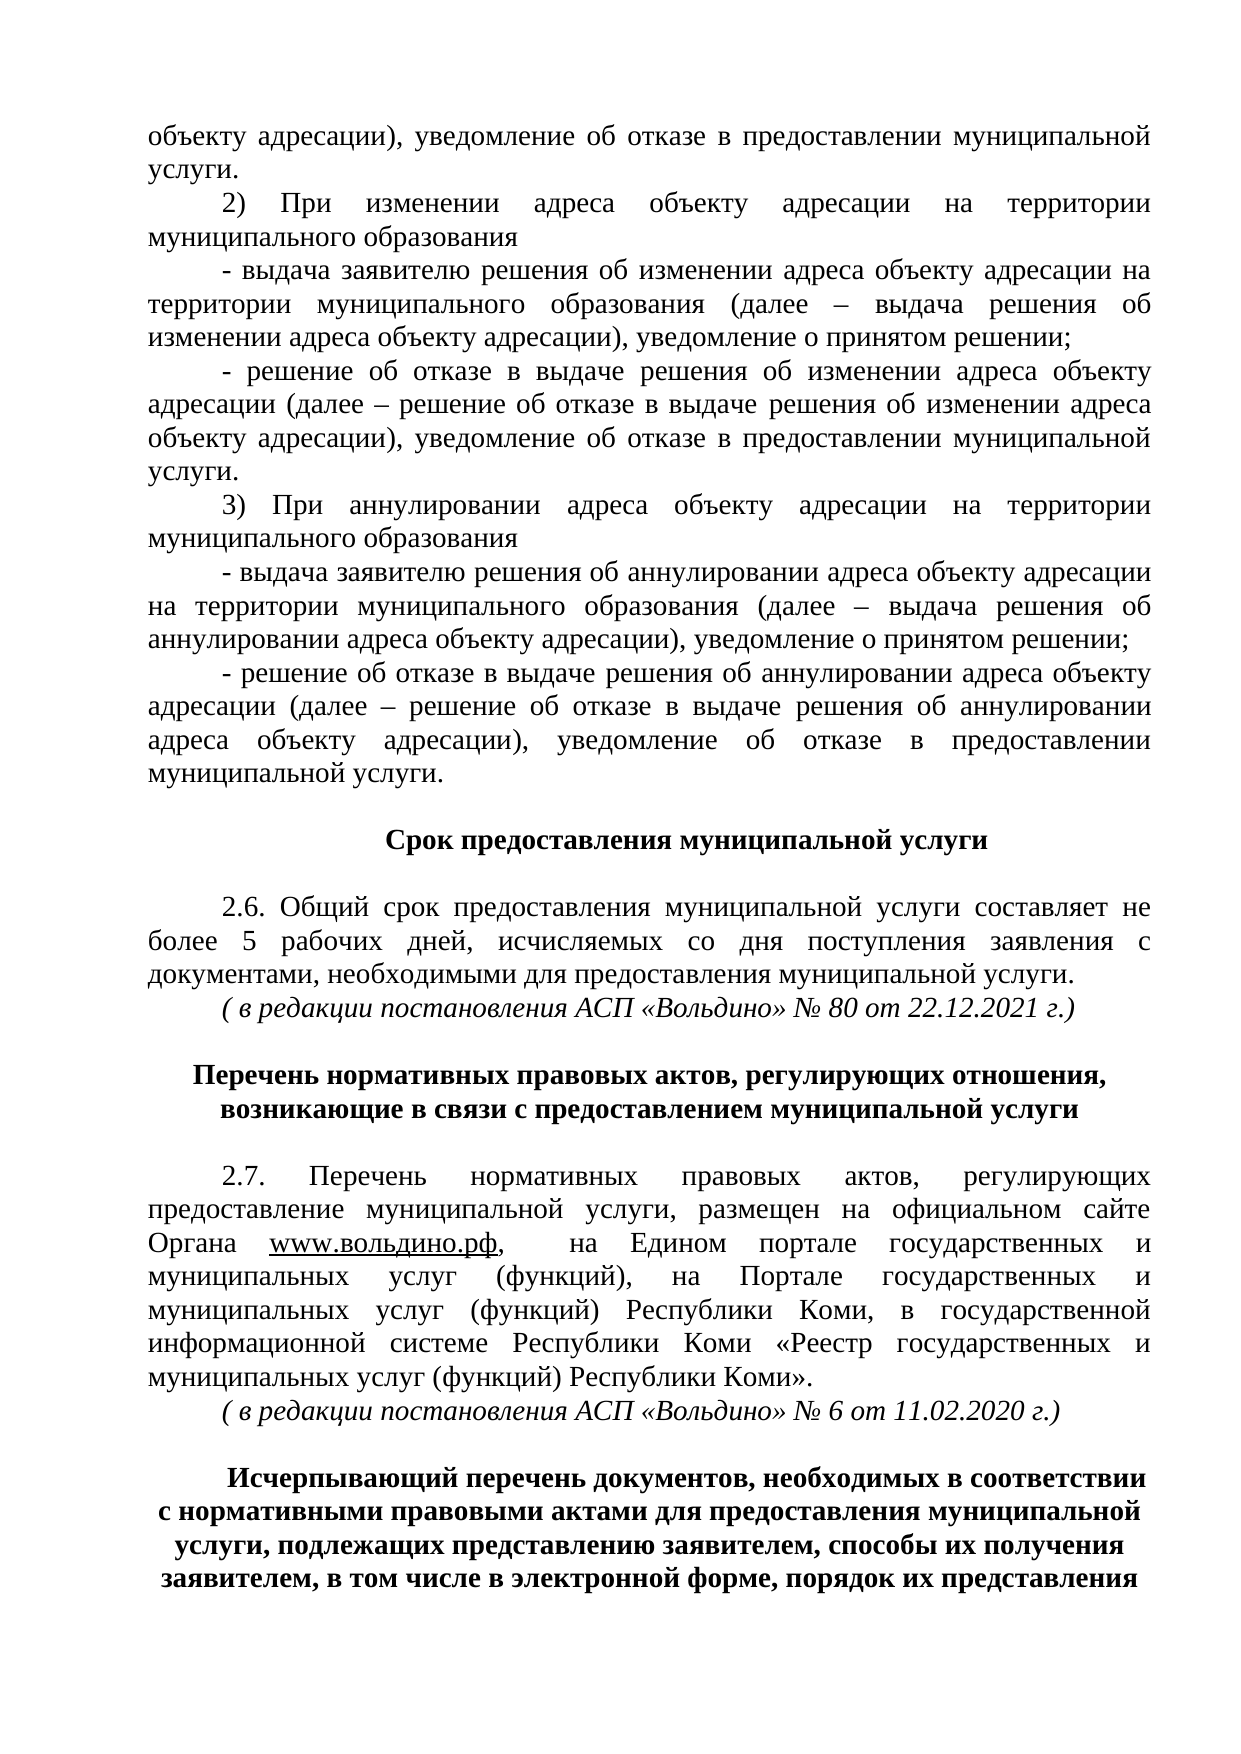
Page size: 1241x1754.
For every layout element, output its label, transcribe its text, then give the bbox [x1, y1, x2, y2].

text Исчерпывающий перечень документов, необходимых в соответствии с нормативными правовыми актами для предоставления муниципальной услуги, подлежащих представлению заявителем, способы их получения заявителем, в том числе в электронной форме, порядок их представления [148, 1460, 1152, 1594]
text - решение об отказе в выдаче решения об аннулировании адреса объекту адресации (далее – решение об отказе в выдаче решения об аннулировании адреса объекту адресации), уведомление об отказе в предоставлении муниципальной услуги. [148, 655, 1152, 789]
text Срок предоставления муниципальной услуги [148, 822, 1152, 856]
text 3) При аннулировании адреса объекту адресации на территории муниципального образования [148, 487, 1152, 554]
text 2) При изменении адреса объекту адресации на территории муниципального образования [148, 185, 1152, 252]
text - выдача заявителю решения об изменении адреса объекту адресации на территории муниципального образования (далее – выдача решения об изменении адреса объекту адресации), уведомление о принятом решении; [148, 252, 1152, 353]
text Перечень нормативных правовых актов, регулирующих отношения, возникающие в связи с предоставлением муниципальной услуги [148, 1057, 1152, 1124]
text ( в редакции постановления АСП «Вольдино» № 80 от 22.12.2021 г.) [148, 990, 1152, 1024]
text ( в редакции постановления АСП «Вольдино» № 6 от 11.02.2020 г.) [148, 1393, 1152, 1426]
text - решение об отказе в выдаче решения об изменении адреса объекту адресации (далее – решение об отказе в выдаче решения об изменении адреса объекту адресации), уведомление об отказе в предоставлении муниципальной услуги. [148, 353, 1152, 487]
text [148, 118, 1152, 185]
text - выдача заявителю решения об аннулировании адреса объекту адресации на территории муниципального образования (далее – выдача решения об аннулировании адреса объекту адресации), уведомление о принятом решении; [148, 554, 1152, 655]
text 2.6. Общий срок предоставления муниципальной услуги составляет не более 5 рабочих дней, исчисляемых со дня поступления заявления с документами, необходимыми для предоставления муниципальной услуги. [148, 889, 1152, 990]
text 2.7. Перечень нормативных правовых актов, регулирующих предоставление муниципальной услуги, размещен на официальном сайте Органа www.вольдино.рф, на Едином портале государственных и муниципальных услуг (функций), на Портале государственных и муниципальных услуг (функций) Республики Коми, в государственной информационной системе Республики Коми «Реестр государственных и муниципальных услуг (функций) Республики Коми». [148, 1158, 1152, 1393]
